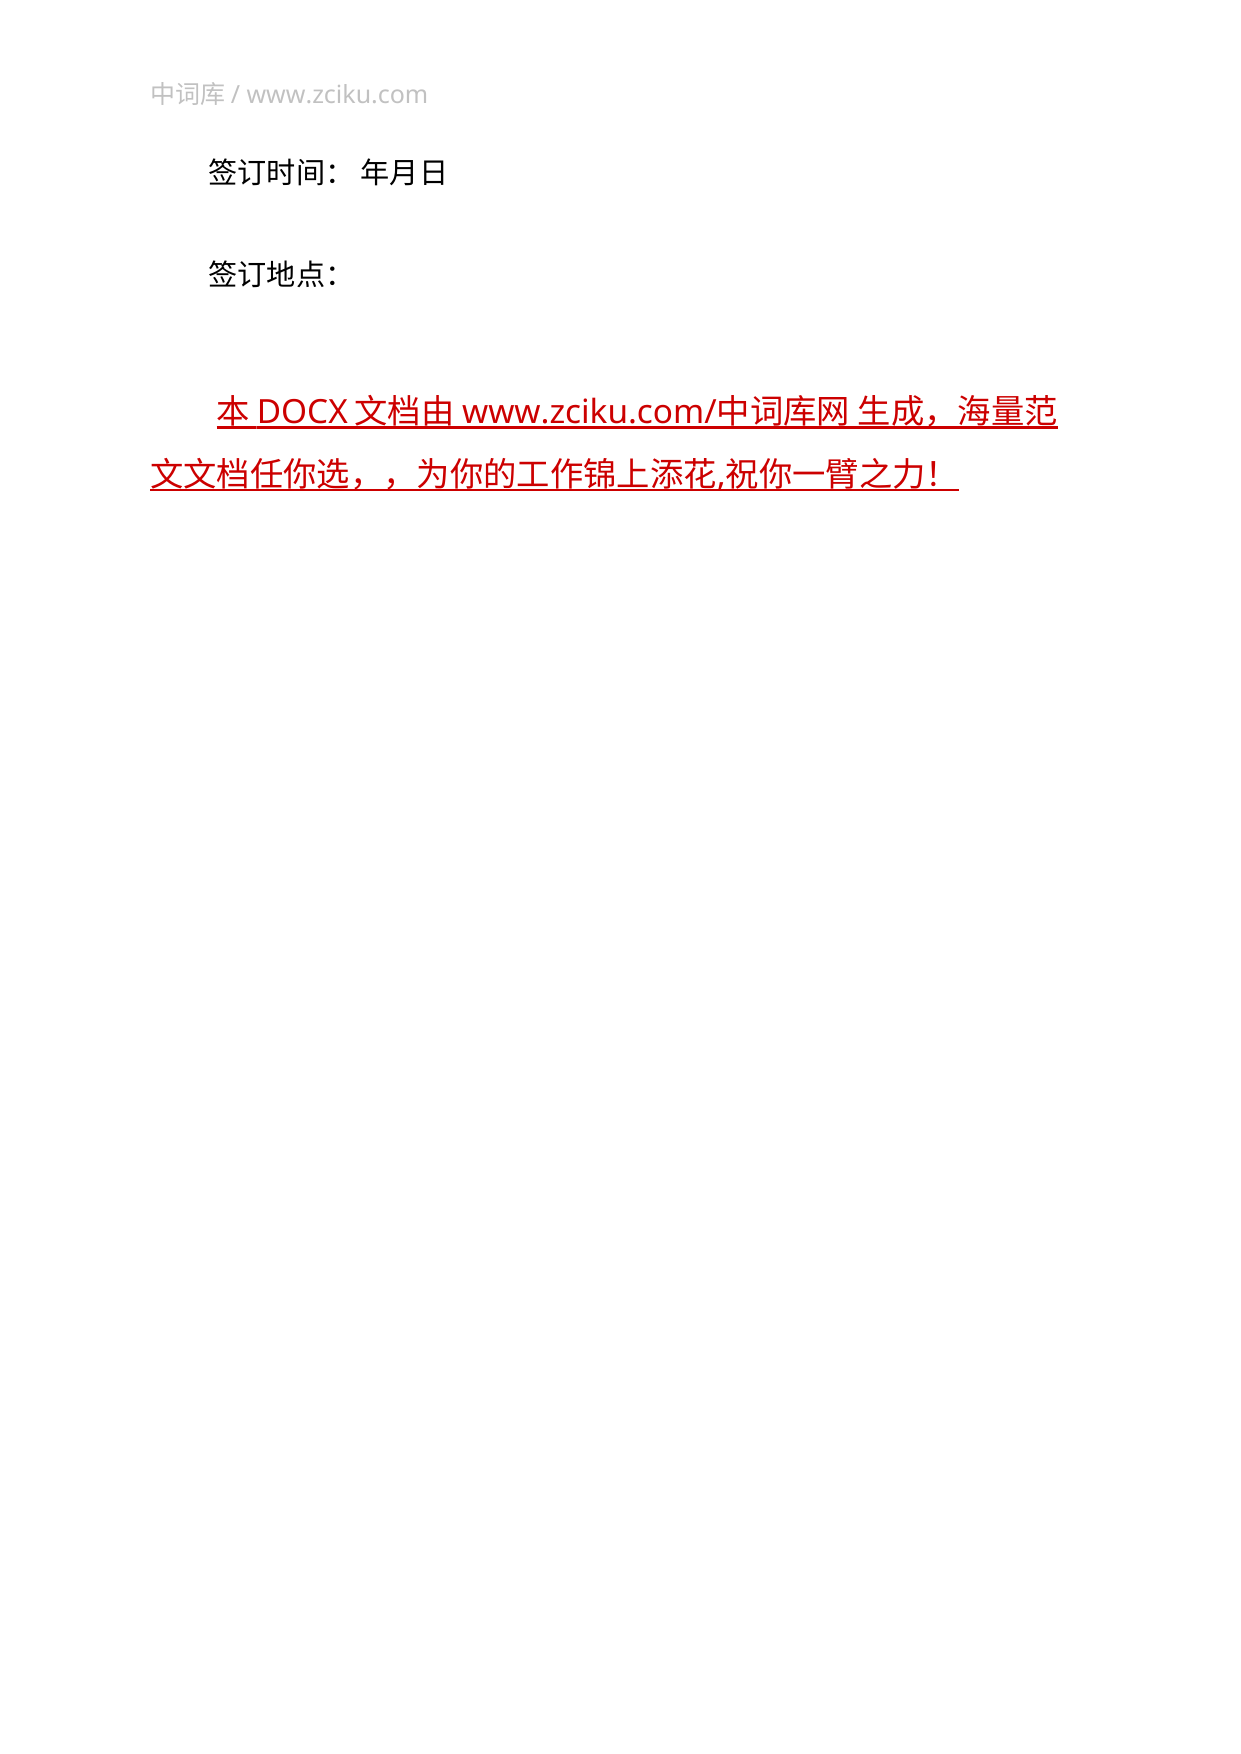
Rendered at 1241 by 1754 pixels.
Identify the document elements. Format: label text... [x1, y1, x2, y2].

text 本DOCX文档由 www.zciku.com/中词库网 生成，海量范文文档任你选，，为你的工作锦上添花,祝你一臂之力！ [150, 385, 1090, 496]
text 签订地点： [150, 252, 1090, 294]
text 签订时间： 年月日 [150, 150, 1090, 192]
